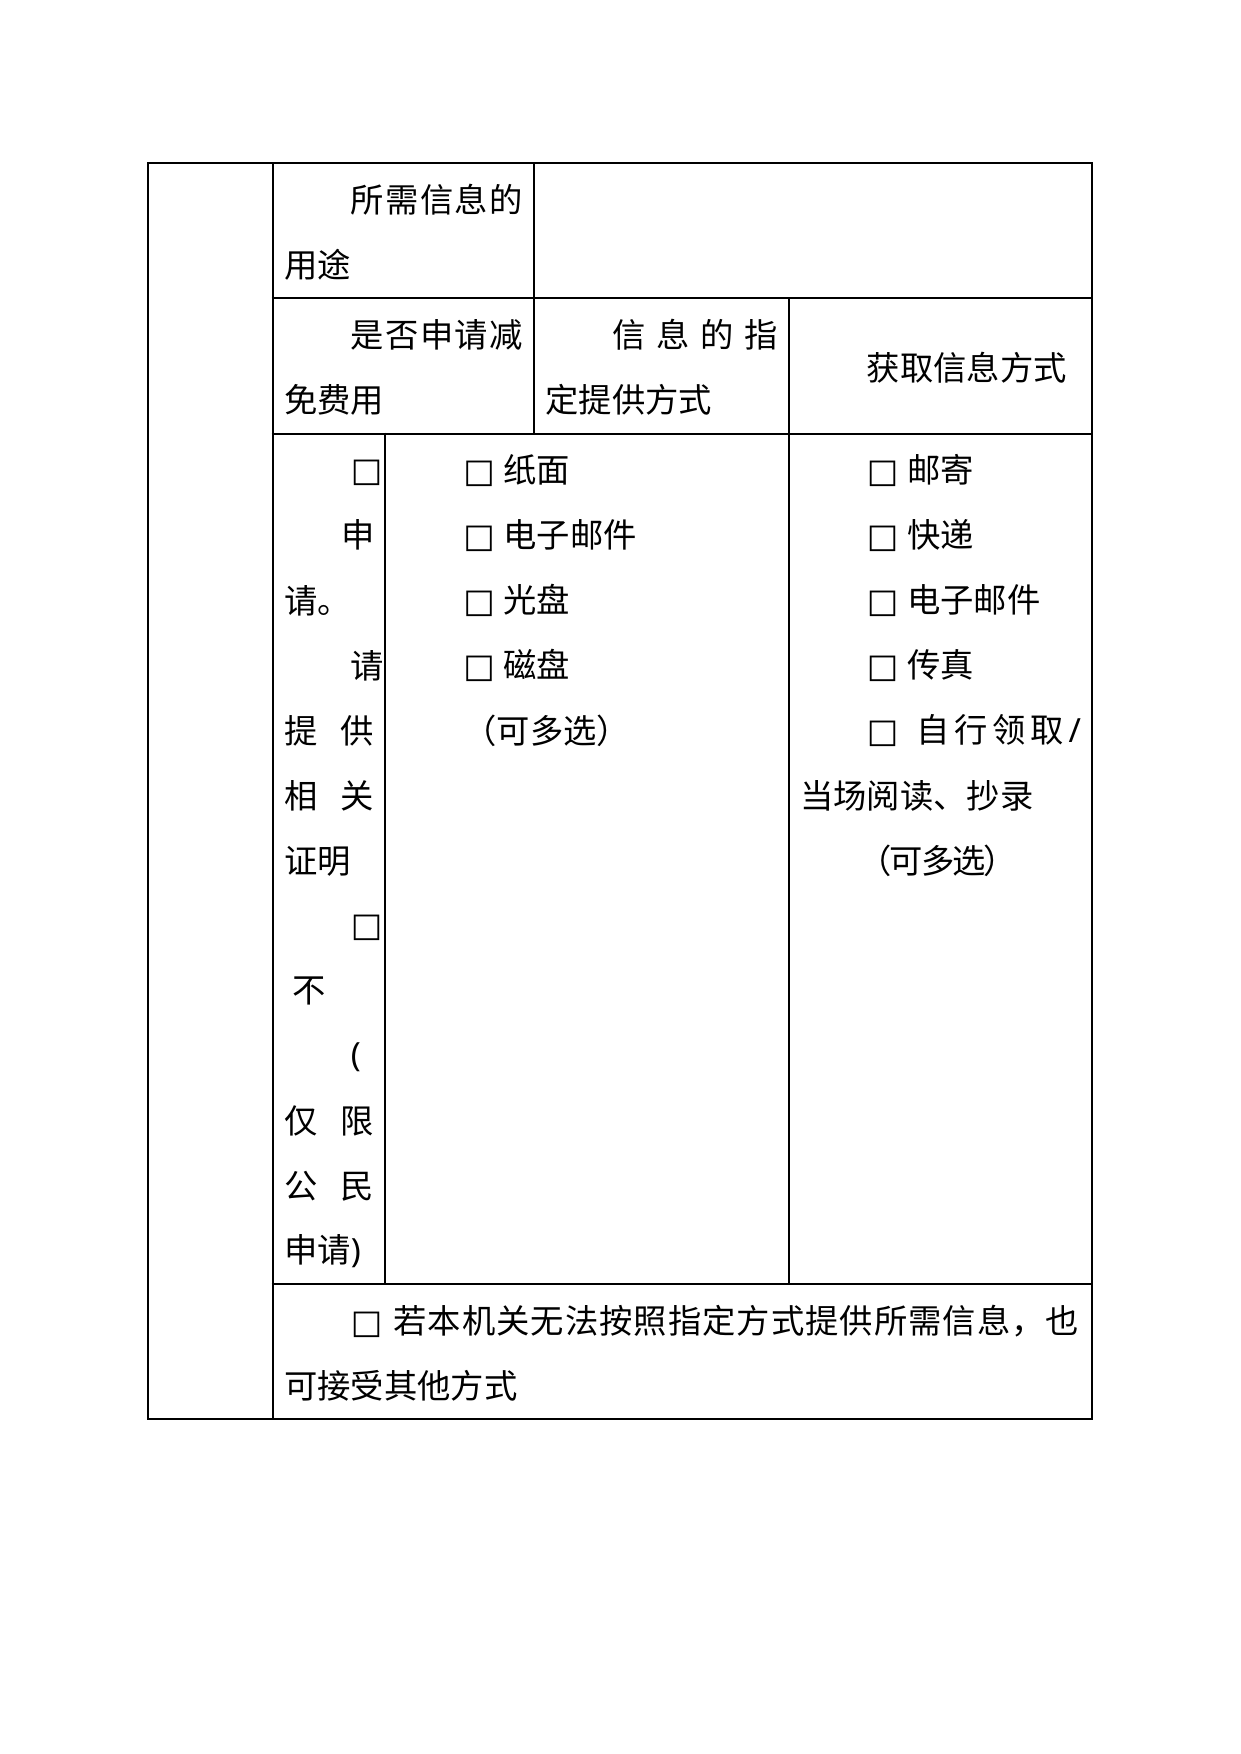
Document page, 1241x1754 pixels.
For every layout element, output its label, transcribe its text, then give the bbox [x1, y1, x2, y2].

table_cell □ 纸面 □ 电子邮件 □ 光盘 □ 磁盘 （可多选） [386, 435, 788, 1283]
table_cell 是否申请减免费用 [274, 299, 533, 432]
table_cell 获取信息方式 [790, 299, 1091, 432]
table_cell 所需信息的用途 [274, 164, 533, 297]
table_cell [535, 164, 1091, 297]
table_cell □ 申请。 请提供相关证明 □ 不 (仅限公民申请) [274, 435, 384, 1283]
table_cell 信息的指定提供方式 [535, 299, 788, 432]
table_cell □ 邮寄 □ 快递 □ 电子邮件 □ 传真 □ 自行领取/当场阅读、抄录 （可多选） [790, 435, 1091, 1283]
table_cell □ 若本机关无法按照指定方式提供所需信息，也可接受其他方式 [274, 1285, 1091, 1418]
